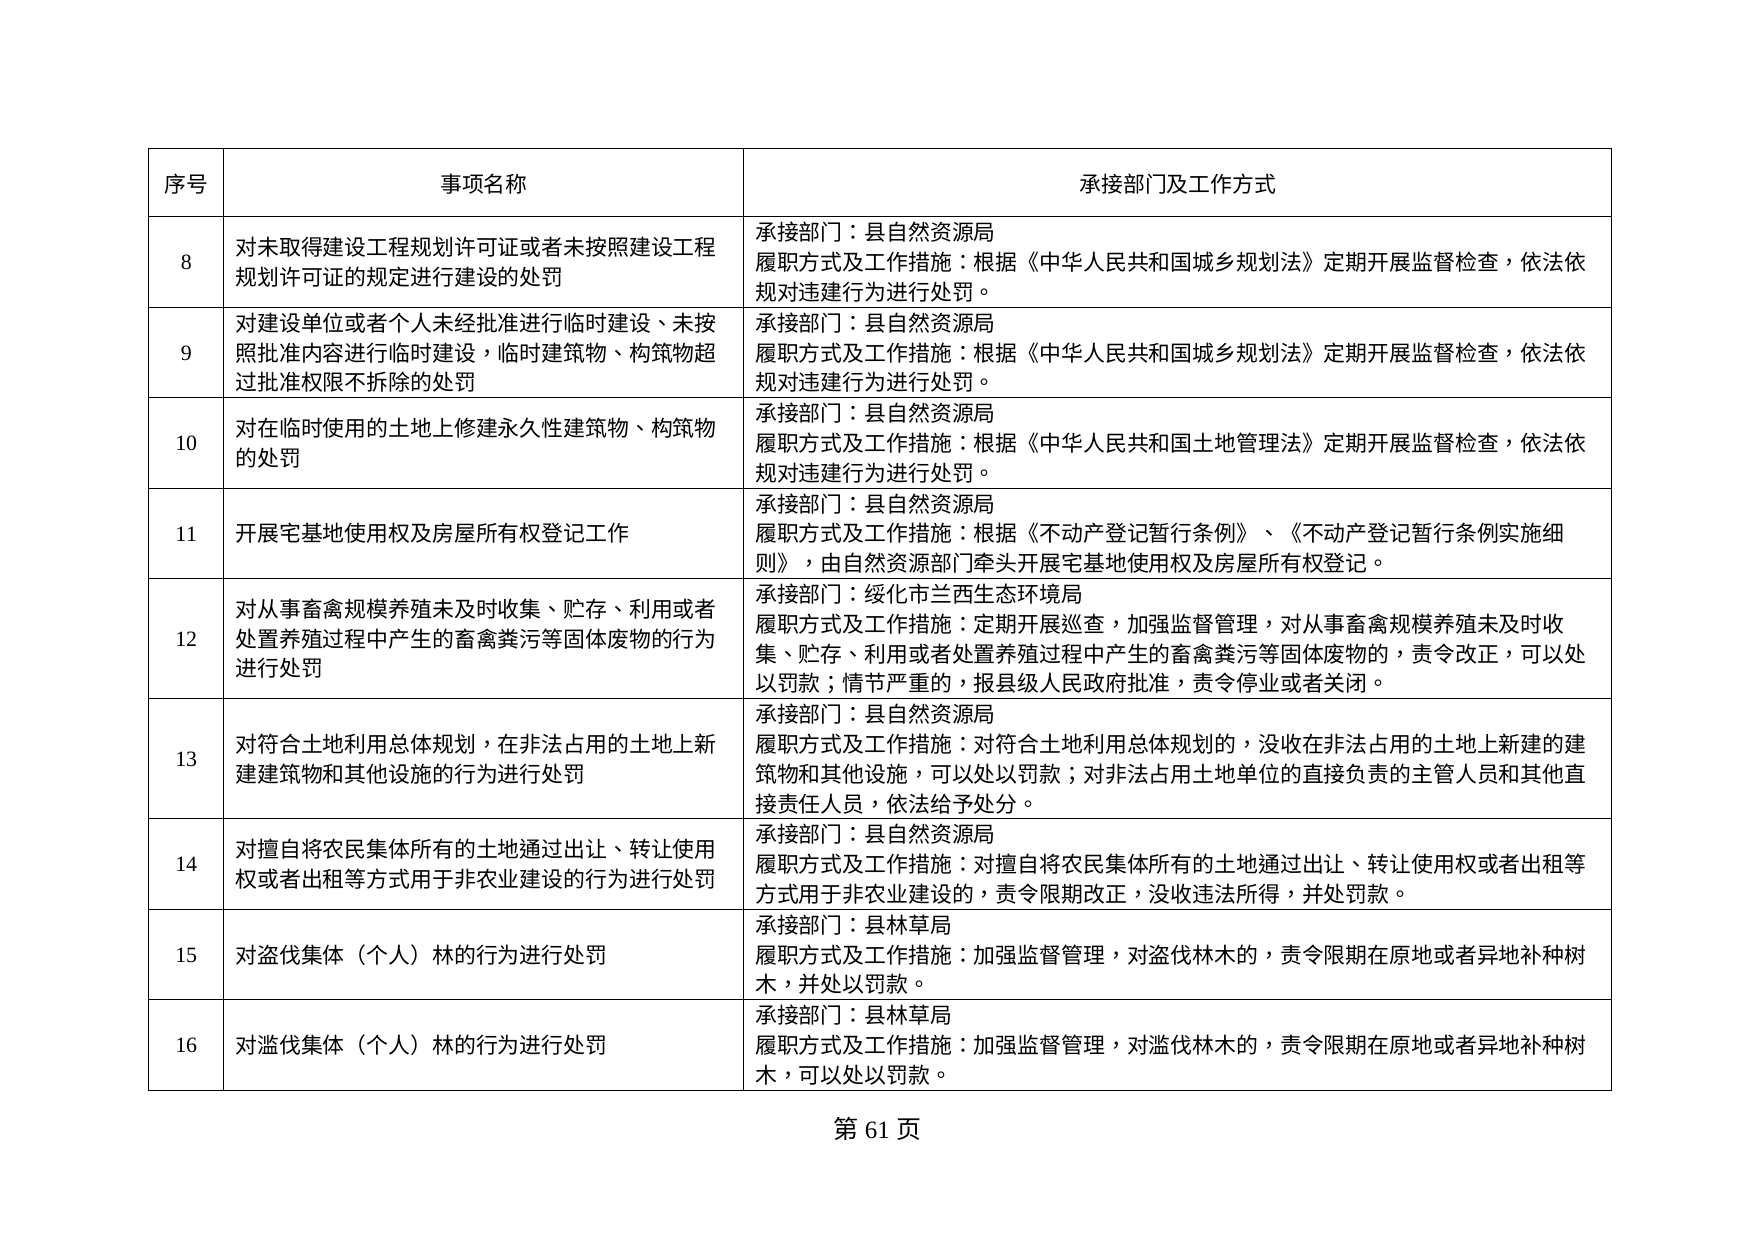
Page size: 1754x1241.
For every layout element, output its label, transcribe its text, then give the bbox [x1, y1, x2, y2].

table_cell 承接部门：县自然资源局 履职方式及工作措施：根据《中华人民共和国城乡规划法》定期开展监督检查，依法依规对违建行为进行处罚。 [744, 308, 1611, 397]
table_cell 对滥伐集体（个人）林的行为进行处罚 [224, 1000, 743, 1089]
table_cell 对盗伐集体（个人）林的行为进行处罚 [224, 910, 743, 999]
table_cell 承接部门：县自然资源局 履职方式及工作措施：对擅自将农民集体所有的土地通过出让、转让使用权或者出租等方式用于非农业建设的，责令限期改正，没收违法所得，并处罚款。 [744, 819, 1611, 909]
table_cell 8 [149, 217, 223, 307]
table_cell 对符合土地利用总体规划，在非法占用的土地上新建建筑物和其他设施的行为进行处罚 [224, 699, 743, 818]
table_cell 承接部门：县林草局 履职方式及工作措施：加强监督管理，对盗伐林木的，责令限期在原地或者异地补种树木，并处以罚款。 [744, 910, 1611, 999]
table_cell 开展宅基地使用权及房屋所有权登记工作 [224, 489, 743, 578]
table_cell 11 [149, 489, 223, 578]
table_cell 10 [149, 398, 223, 487]
table_cell 承接部门：县林草局 履职方式及工作措施：加强监督管理，对滥伐林木的，责令限期在原地或者异地补种树木，可以处以罚款。 [744, 1000, 1611, 1089]
table_cell 13 [149, 699, 223, 818]
table_cell 14 [149, 819, 223, 909]
table_header 承接部门及工作方式 [744, 149, 1611, 216]
table_cell 对从事畜禽规模养殖未及时收集、贮存、利用或者处置养殖过程中产生的畜禽粪污等固体废物的行为进行处罚 [224, 579, 743, 698]
table_cell 承接部门：县自然资源局 履职方式及工作措施：根据《中华人民共和国土地管理法》定期开展监督检查，依法依规对违建行为进行处罚。 [744, 398, 1611, 487]
table_cell 对建设单位或者个人未经批准进行临时建设、未按照批准内容进行临时建设，临时建筑物、构筑物超过批准权限不拆除的处罚 [224, 308, 743, 397]
table_cell 承接部门：县自然资源局 履职方式及工作措施：根据《不动产登记暂行条例》、《不动产登记暂行条例实施细则》，由自然资源部门牵头开展宅基地使用权及房屋所有权登记。 [744, 489, 1611, 578]
table_cell 对未取得建设工程规划许可证或者未按照建设工程规划许可证的规定进行建设的处罚 [224, 217, 743, 307]
table_cell 16 [149, 1000, 223, 1089]
table_cell 12 [149, 579, 223, 698]
table_cell 承接部门：绥化市兰西生态环境局 履职方式及工作措施：定期开展巡查，加强监督管理，对从事畜禽规模养殖未及时收集、贮存、利用或者处置养殖过程中产生的畜禽粪污等固体废物的，责令改正，可以处以罚款；情节严重的，报县级人民政府批准，责令停业或者关闭。 [744, 579, 1611, 698]
table_cell 承接部门：县自然资源局 履职方式及工作措施：根据《中华人民共和国城乡规划法》定期开展监督检查，依法依规对违建行为进行处罚。 [744, 217, 1611, 307]
table_header 序号 [149, 149, 223, 216]
table_cell 对擅自将农民集体所有的土地通过出让、转让使用权或者出租等方式用于非农业建设的行为进行处罚 [224, 819, 743, 909]
table_cell 15 [149, 910, 223, 999]
table_cell 对在临时使用的土地上修建永久性建筑物、构筑物的处罚 [224, 398, 743, 487]
table_cell 承接部门：县自然资源局 履职方式及工作措施：对符合土地利用总体规划的，没收在非法占用的土地上新建的建筑物和其他设施，可以处以罚款；对非法占用土地单位的直接负责的主管人员和其他直接责任人员，依法给予处分。 [744, 699, 1611, 818]
table_cell 9 [149, 308, 223, 397]
table_header 事项名称 [224, 149, 743, 216]
